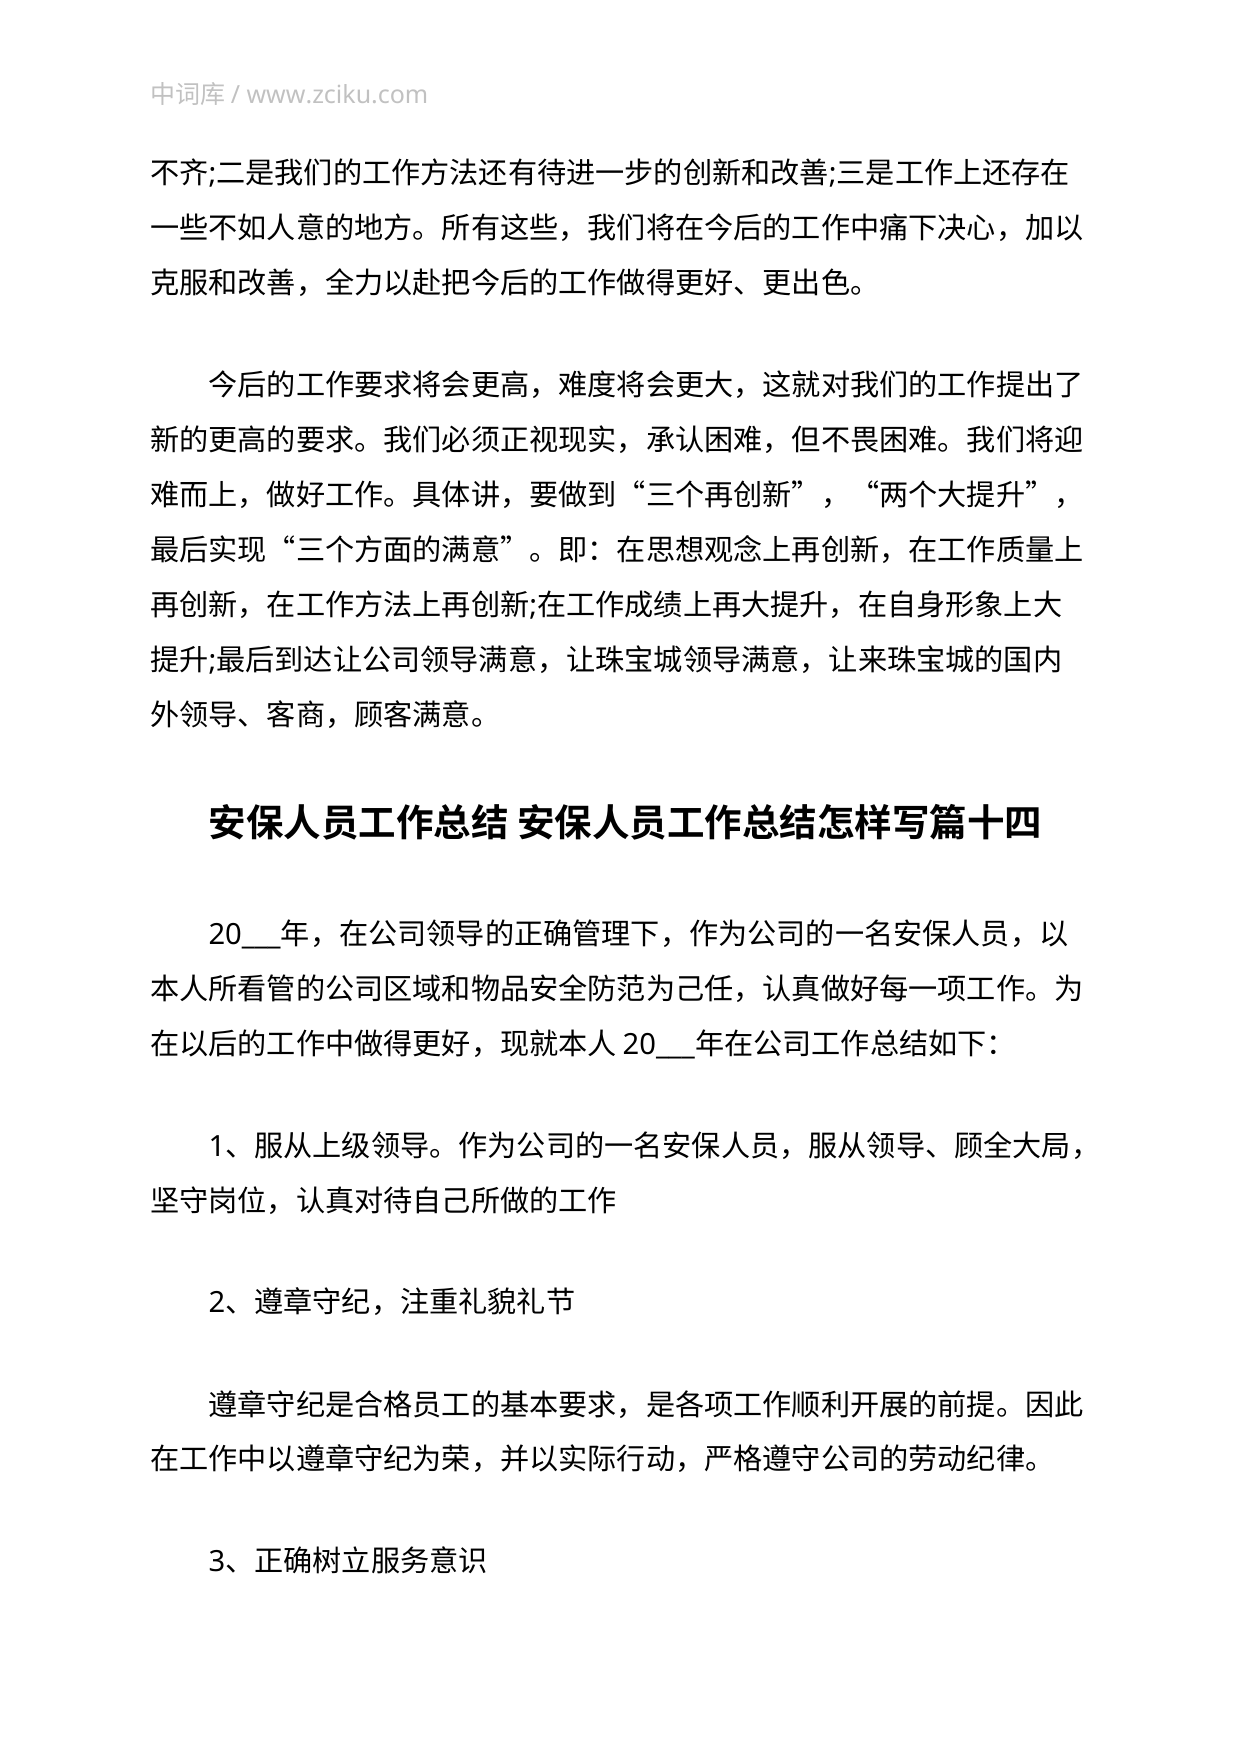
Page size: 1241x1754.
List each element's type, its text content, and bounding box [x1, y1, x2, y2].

text 1、服从上级领导。作为公司的一名安保人员，服从领导、顾全大局，坚守岗位，认真对待自己所做的工作 [150, 1122, 1090, 1219]
text 2、遵章守纪，注重礼貌礼节 [150, 1279, 1090, 1321]
text 3、正确树立服务意识 [150, 1538, 1090, 1580]
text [150, 150, 1090, 302]
text 今后的工作要求将会更高，难度将会更大，这就对我们的工作提出了新的更高的要求。我们必须正视现实，承认困难，但不畏困难。我们将迎难而上，做好工作。具体讲，要做到“三个再创新”，“两个大提升”，最后实现“三个方面的满意”。即：在思想观念上再创新，在工作质量上再创新，在工作方法上再创新;在工作成绩上再大提升，在自身形象上大提升;最后到达让公司领导满意，让珠宝城领导满意，让来珠宝城的国内外领导、客商，顾客满意。 [150, 362, 1090, 733]
text 安保人员工作总结 安保人员工作总结怎样写篇十四 [150, 793, 1090, 847]
text 20___年，在公司领导的正确管理下，作为公司的一名安保人员，以本人所看管的公司区域和物品安全防范为己任，认真做好每一项工作。为在以后的工作中做得更好，现就本人20___年在公司工作总结如下： [150, 910, 1090, 1063]
text 遵章守纪是合格员工的基本要求，是各项工作顺利开展的前提。因此在工作中以遵章守纪为荣，并以实际行动，严格遵守公司的劳动纪律。 [150, 1381, 1090, 1478]
